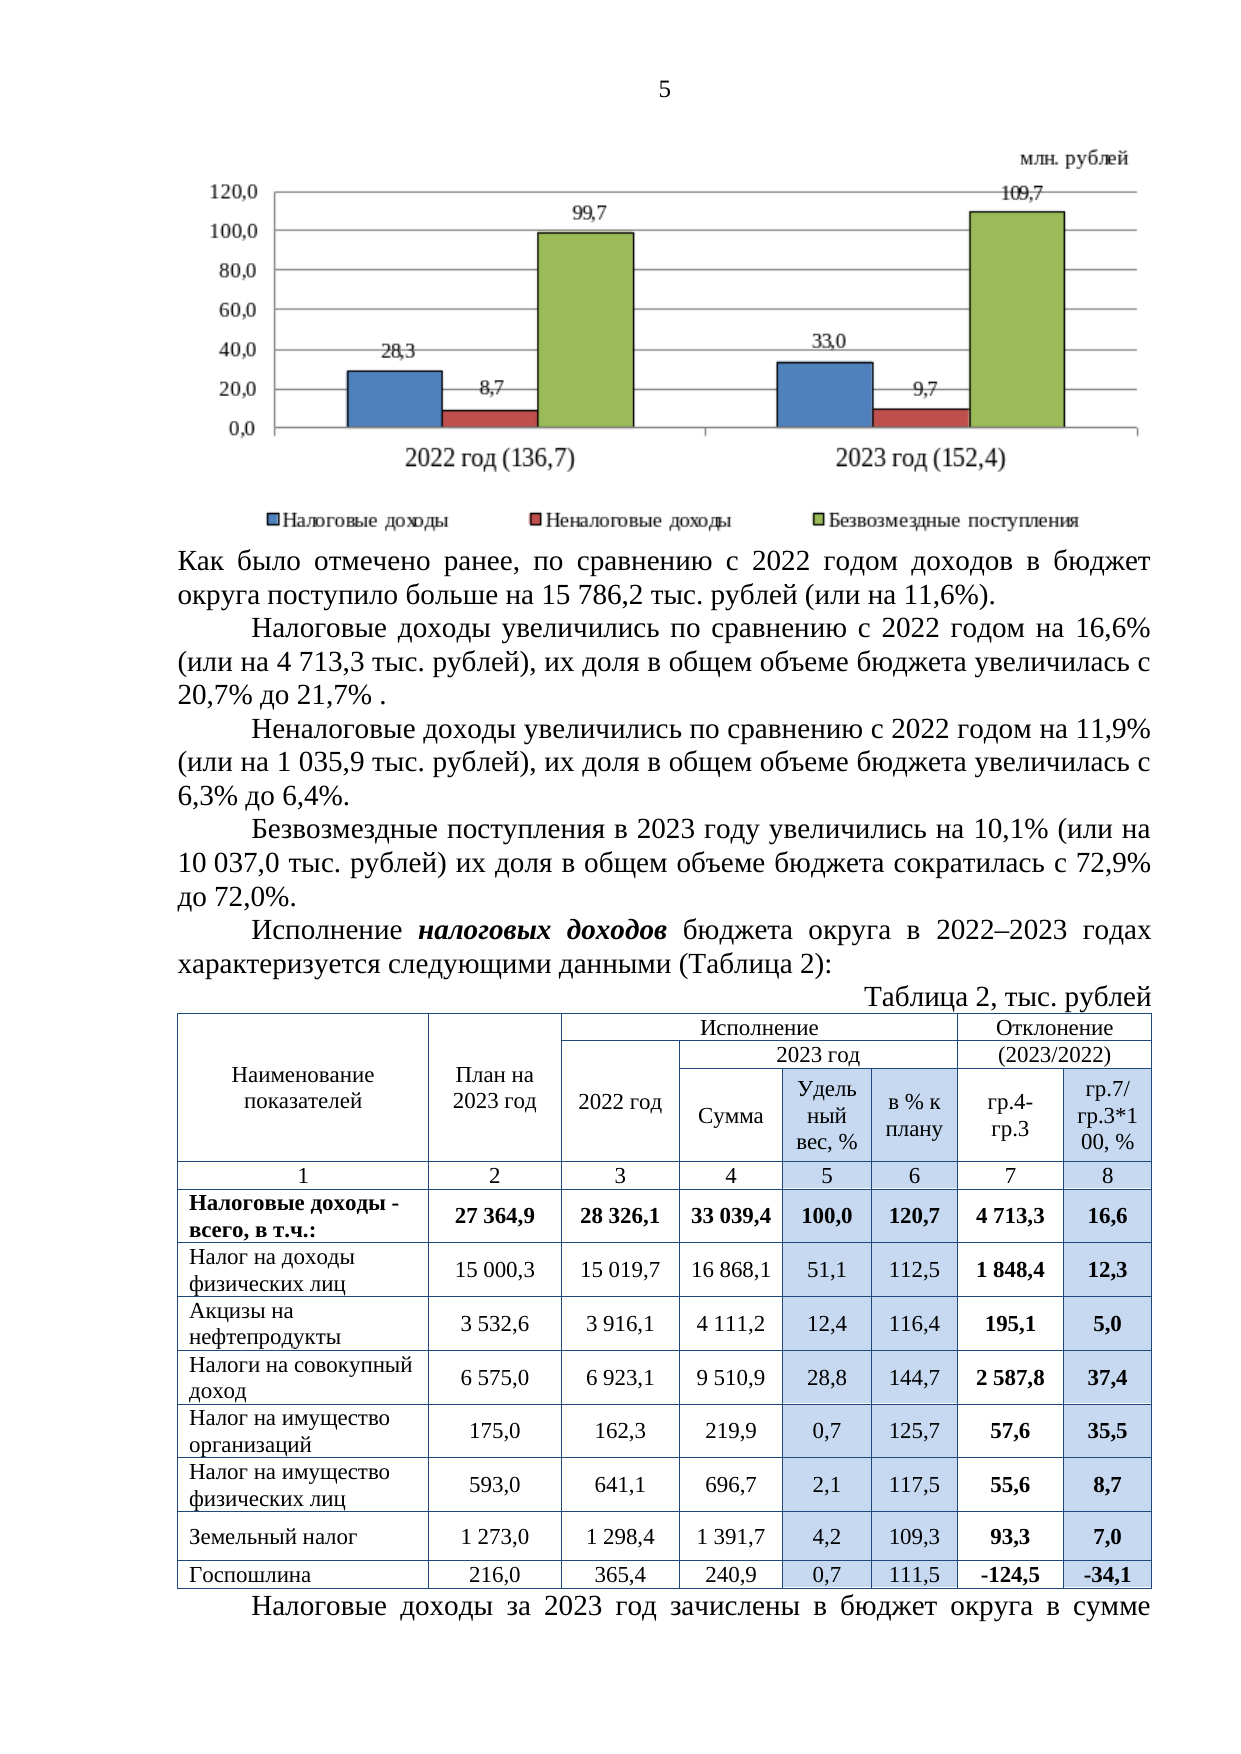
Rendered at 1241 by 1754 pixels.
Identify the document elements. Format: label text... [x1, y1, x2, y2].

table_cell 6 [872, 1162, 957, 1188]
table_cell 3 532,6 [429, 1297, 561, 1350]
table_cell в % к плану [872, 1069, 957, 1161]
text Налоговые доходы увеличились по сравнению с 2022 годом на 16,6% (или на 4 713,3 тыс. рублей), их доля в общем объеме бюджета увеличилась с 20,7% до 21,7% . [177, 610, 1152, 711]
table_cell 0,7 [783, 1405, 871, 1457]
table_cell 120,7 [872, 1190, 957, 1242]
table_cell 9 510,9 [680, 1351, 782, 1403]
table_cell (2023/2022) [958, 1041, 1151, 1068]
table_cell 4,2 [783, 1512, 871, 1560]
text Исполнение налоговых доходов бюджета округа в 2022–2023 годах характеризуется следующими данными (Таблица 2): [177, 912, 1152, 979]
table_cell 37,4 [1064, 1351, 1151, 1403]
table_cell гр.4-гр.3 [958, 1069, 1063, 1161]
table_cell 16,6 [1064, 1190, 1151, 1242]
table_cell 2 [429, 1162, 561, 1188]
table_cell 6 923,1 [562, 1351, 679, 1403]
table_cell 2,1 [783, 1458, 871, 1511]
table_cell 144,7 [872, 1351, 957, 1403]
table_cell Акцизы на нефтепродукты [178, 1297, 428, 1350]
table_cell 8 [1064, 1162, 1151, 1188]
table_cell 1 298,4 [562, 1512, 679, 1560]
table_cell 2023 год [680, 1041, 957, 1068]
table_cell Удельный вес, % [783, 1069, 871, 1161]
table_cell 112,5 [872, 1243, 957, 1296]
table_cell 28 326,1 [562, 1190, 679, 1242]
table_cell 116,4 [872, 1297, 957, 1350]
text Как было отмечено ранее, по сравнению с 2022 годом доходов в бюджет округа поступило больше на 15 786,2 тыс. рублей (или на 11,6%). [177, 131, 1152, 610]
text Неналоговые доходы увеличились по сравнению с 2022 годом на 11,9% (или на 1 035,9 тыс. рублей), их доля в общем объеме бюджета увеличилась с 6,3% до 6,4%. [177, 711, 1152, 812]
table_cell 3 [562, 1162, 679, 1188]
table_cell -124,5 [958, 1561, 1063, 1587]
table_cell 15 000,3 [429, 1243, 561, 1296]
table_cell 100,0 [783, 1190, 871, 1242]
table_cell 1 848,4 [958, 1243, 1063, 1296]
table_cell Налог на имущество физических лиц [178, 1458, 428, 1511]
table_cell Налоговые доходы - всего, в т.ч.: [178, 1190, 428, 1242]
table_cell гр.7/гр.3*100, % [1064, 1069, 1151, 1161]
table_cell 1 391,7 [680, 1512, 782, 1560]
table_cell 16 868,1 [680, 1243, 782, 1296]
table_cell 1 273,0 [429, 1512, 561, 1560]
table_cell 2022 год [562, 1041, 679, 1161]
table_cell 55,6 [958, 1458, 1063, 1511]
table_cell 7 [958, 1162, 1063, 1188]
table_cell 35,5 [1064, 1405, 1151, 1457]
table_cell 51,1 [783, 1243, 871, 1296]
table_cell Сумма [680, 1069, 782, 1161]
table_cell 12,3 [1064, 1243, 1151, 1296]
table_cell 216,0 [429, 1561, 561, 1587]
table_cell Госпошлина [178, 1561, 428, 1587]
table_cell 240,9 [680, 1561, 782, 1587]
table_cell 93,3 [958, 1512, 1063, 1560]
table_cell 593,0 [429, 1458, 561, 1511]
table_cell 195,1 [958, 1297, 1063, 1350]
table_cell 6 575,0 [429, 1351, 561, 1403]
table_cell 2 587,8 [958, 1351, 1063, 1403]
table_cell 15 019,7 [562, 1243, 679, 1296]
table_cell 8,7 [1064, 1458, 1151, 1511]
table_cell 4 111,2 [680, 1297, 782, 1350]
table_cell -34,1 [1064, 1561, 1151, 1587]
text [177, 1589, 1152, 1622]
table_cell 175,0 [429, 1405, 561, 1457]
table_cell 365,4 [562, 1561, 679, 1587]
table_cell 1 [178, 1162, 428, 1188]
table_header Наименование показателей [178, 1014, 428, 1161]
table_cell 3 916,1 [562, 1297, 679, 1350]
text Безвозмездные поступления в 2023 году увеличились на 10,1% (или на 10 037,0 тыс. рублей) их доля в общем объеме бюджета сократилась с 72,9% до 72,0%. [177, 812, 1152, 912]
table_cell 4 713,3 [958, 1190, 1063, 1242]
table_cell 4 [680, 1162, 782, 1188]
table_cell 12,4 [783, 1297, 871, 1350]
table_cell 57,6 [958, 1405, 1063, 1457]
table_cell 125,7 [872, 1405, 957, 1457]
table_cell 111,5 [872, 1561, 957, 1587]
table_cell 641,1 [562, 1458, 679, 1511]
table_cell 5,0 [1064, 1297, 1151, 1350]
table_cell 27 364,9 [429, 1190, 561, 1242]
table_cell 109,3 [872, 1512, 957, 1560]
table_cell 33 039,4 [680, 1190, 782, 1242]
text Таблица 2, тыс. рублей [177, 979, 1152, 1013]
table_cell Налоги на совокупный доход [178, 1351, 428, 1403]
table_cell Налог на доходы физических лиц [178, 1243, 428, 1296]
table_cell Земельный налог [178, 1512, 428, 1560]
table_header План на 2023 год [429, 1014, 561, 1161]
table_cell 5 [783, 1162, 871, 1188]
table_cell 0,7 [783, 1561, 871, 1587]
table_cell 219,9 [680, 1405, 782, 1457]
table_cell 162,3 [562, 1405, 679, 1457]
table_cell 117,5 [872, 1458, 957, 1511]
table_header Исполнение [562, 1014, 957, 1040]
table_header Отклонение [958, 1014, 1151, 1040]
table_cell 7,0 [1064, 1512, 1151, 1560]
table_cell 28,8 [783, 1351, 871, 1403]
table_cell Налог на имущество организаций [178, 1405, 428, 1457]
table_cell 696,7 [680, 1458, 782, 1511]
